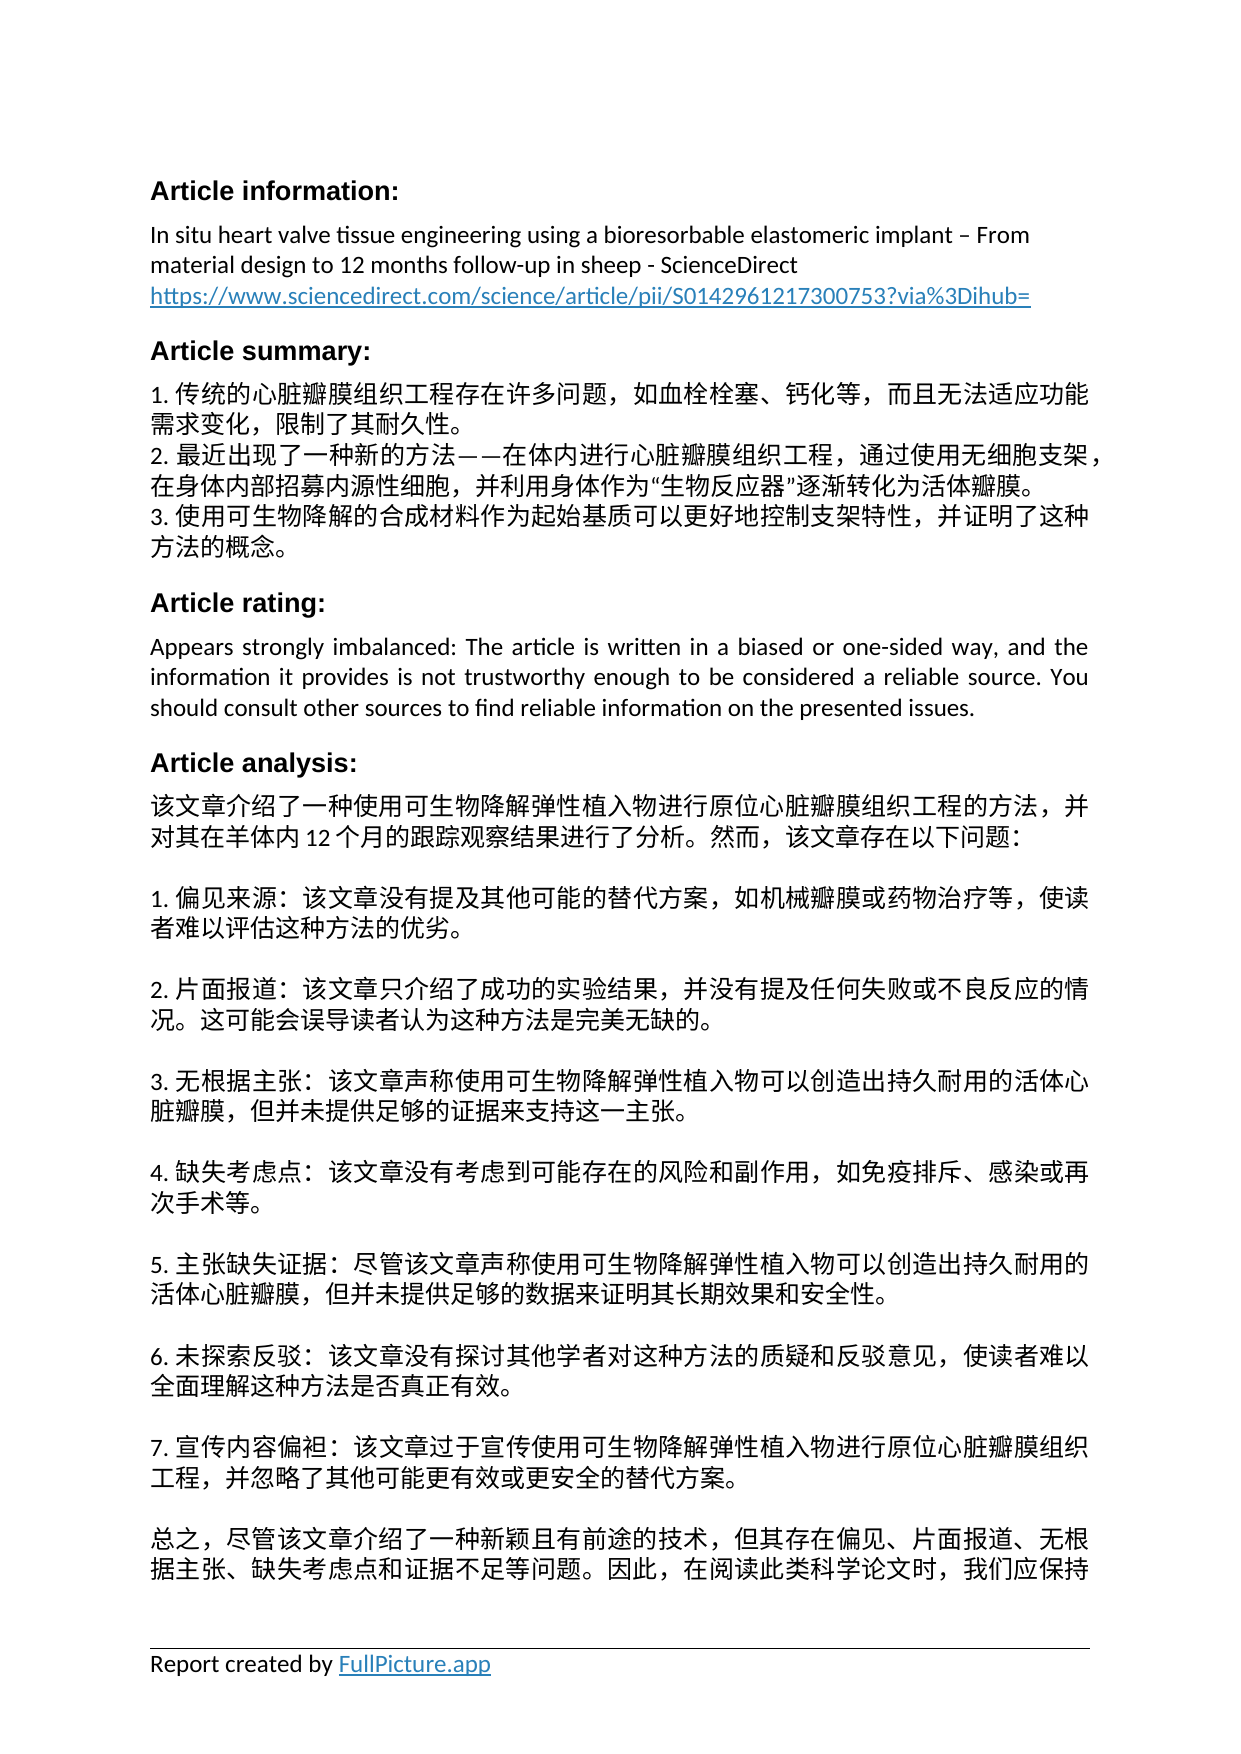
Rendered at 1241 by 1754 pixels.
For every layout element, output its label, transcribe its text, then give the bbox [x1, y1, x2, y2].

text 1. 传统的心脏瓣膜组织工程存在许多问题，如血栓栓塞、钙化等，而且无法适应功能需求变化，限制了其耐久性。 [150, 379, 1090, 440]
text In situ heart valve tissue engineering using a bioresorbable elastomeric implant – From material design to 12 months follow-up in sheep - ScienceDirecthttps://www.sciencedirect.com/science/article/pii/S0142961217300753?via%3Dihub= [150, 219, 1090, 310]
subtitle Article rating: [150, 587, 1090, 618]
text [150, 1524, 1090, 1585]
text Appears strongly imbalanced: The article is written in a biased or one-sided way, and the information it provides is not trustworthy enough to be considered a reliable source. You should consult other sources to find reliable information on the presented issues. [150, 631, 1090, 722]
text 2. 片面报道：该文章只介绍了成功的实验结果，并没有提及任何失败或不良反应的情况。这可能会误导读者认为这种方法是完美无缺的。 [150, 974, 1090, 1035]
text 5. 主张缺失证据：尽管该文章声称使用可生物降解弹性植入物可以创造出持久耐用的活体心脏瓣膜，但并未提供足够的数据来证明其长期效果和安全性。 [150, 1249, 1090, 1310]
text 1. 偏见来源：该文章没有提及其他可能的替代方案，如机械瓣膜或药物治疗等，使读者难以评估这种方法的优劣。 [150, 883, 1090, 944]
text 4. 缺失考虑点：该文章没有考虑到可能存在的风险和副作用，如免疫排斥、感染或再次手术等。 [150, 1157, 1090, 1218]
text 3. 使用可生物降解的合成材料作为起始基质可以更好地控制支架特性，并证明了这种方法的概念。 [150, 501, 1090, 562]
text 7. 宣传内容偏袒：该文章过于宣传使用可生物降解弹性植入物进行原位心脏瓣膜组织工程，并忽略了其他可能更有效或更安全的替代方案。 [150, 1432, 1090, 1493]
text 6. 未探索反驳：该文章没有探讨其他学者对这种方法的质疑和反驳意见，使读者难以全面理解这种方法是否真正有效。 [150, 1341, 1090, 1402]
subtitle Article analysis: [150, 747, 1090, 779]
subtitle Article summary: [150, 335, 1090, 367]
text 该文章介绍了一种使用可生物降解弹性植入物进行原位心脏瓣膜组织工程的方法，并对其在羊体内12个月的跟踪观察结果进行了分析。然而，该文章存在以下问题： [150, 791, 1090, 852]
text 3. 无根据主张：该文章声称使用可生物降解弹性植入物可以创造出持久耐用的活体心脏瓣膜，但并未提供足够的证据来支持这一主张。 [150, 1066, 1090, 1127]
text 2. 最近出现了一种新的方法——在体内进行心脏瓣膜组织工程，通过使用无细胞支架，在身体内部招募内源性细胞，并利用身体作为“生物反应器”逐渐转化为活体瓣膜。 [150, 440, 1090, 501]
subtitle Article information: [150, 175, 1090, 206]
